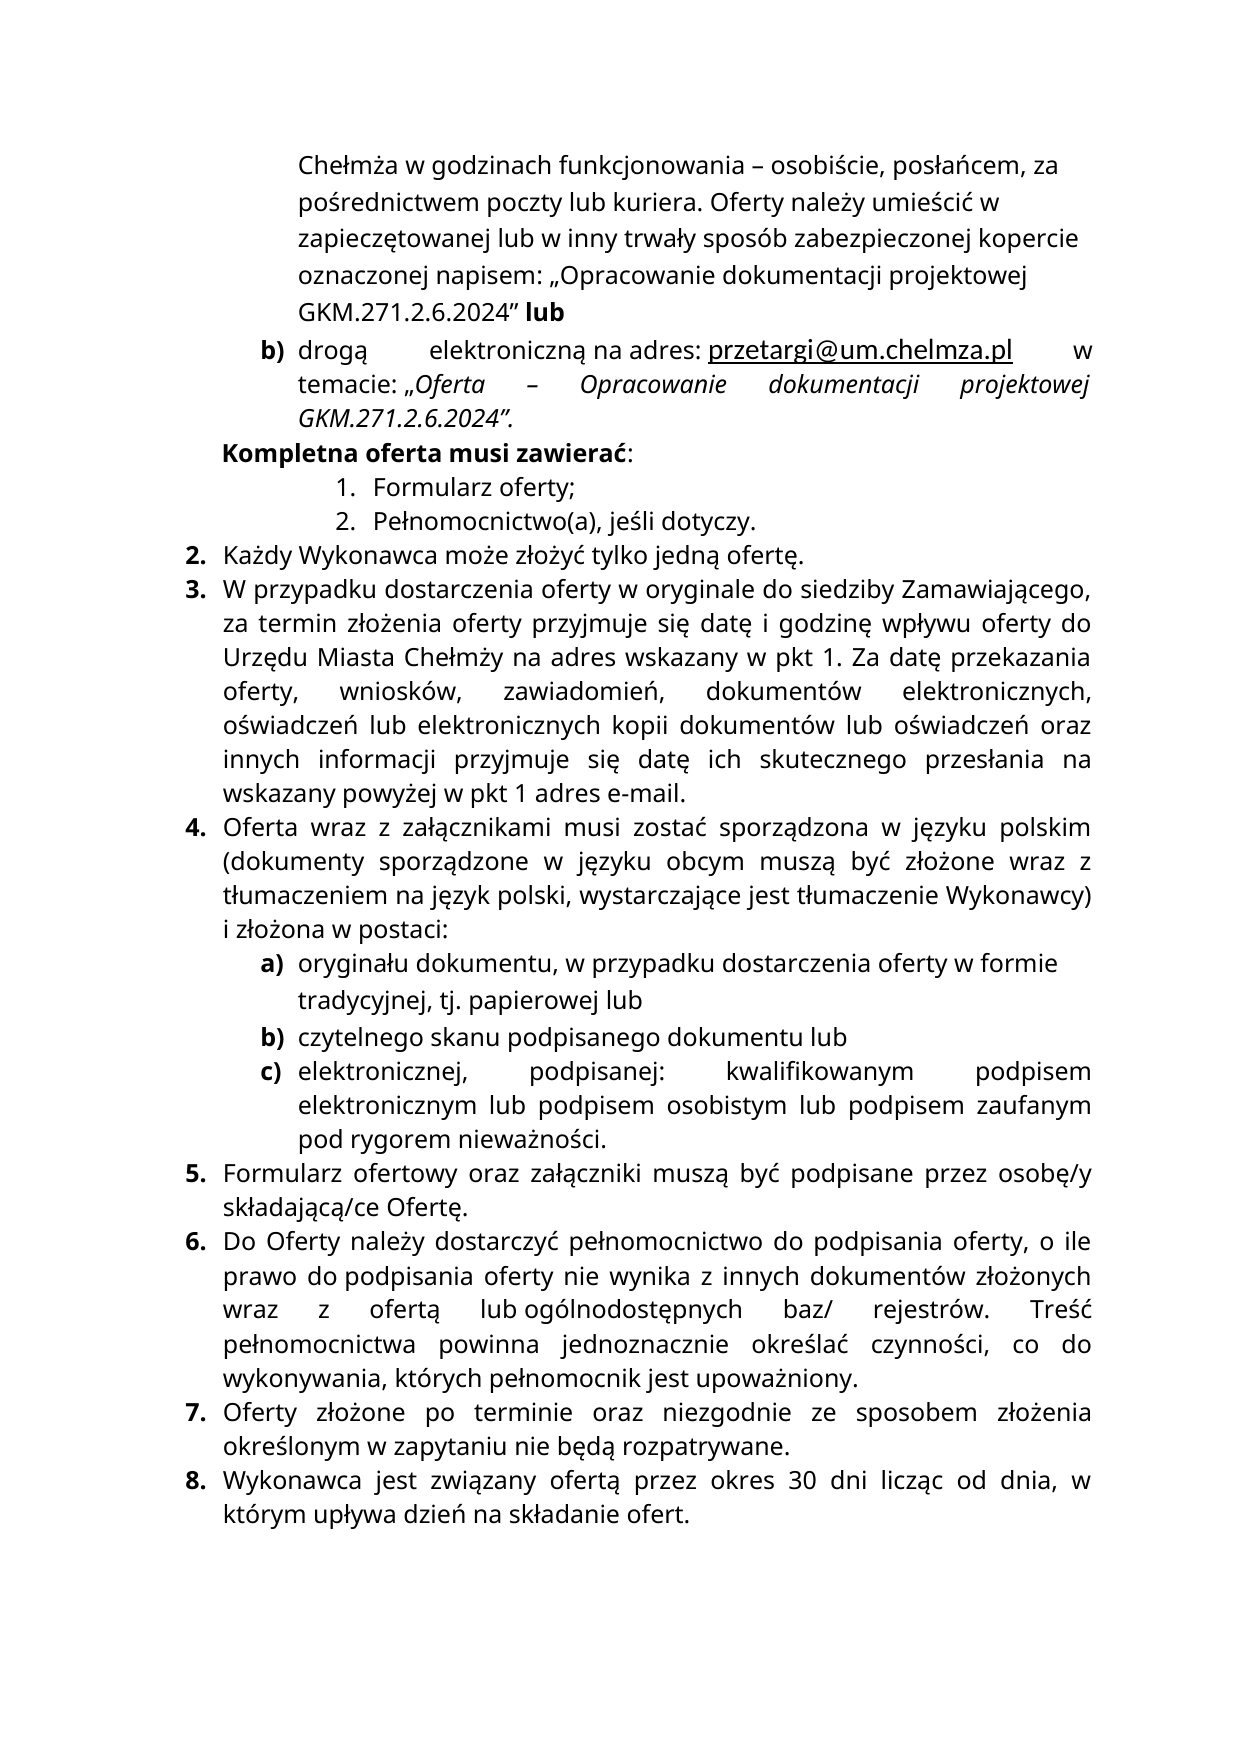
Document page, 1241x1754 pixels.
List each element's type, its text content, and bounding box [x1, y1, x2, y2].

list elektronicznej, podpisanej: kwalifikowanym podpisem elektronicznym lub podpisem osobistym lub podpisem zaufanym pod rygorem nieważności. [260, 1054, 1093, 1156]
list oryginału dokumentu, w przypadku dostarczenia oferty w formie tradycyjnej, tj. papierowej lub [260, 946, 1093, 1017]
list Oferty złożone po terminie oraz niezgodnie ze sposobem złożenia określonym w zapytaniu nie będą rozpatrywane. [185, 1394, 1093, 1462]
list W przypadku dostarczenia oferty w oryginale do siedziby Zamawiającego, za termin złożenia oferty przyjmuje się datę i godzinę wpływu oferty do Urzędu Miasta Chełmży na adres wskazany w pkt 1. Za datę przekazania oferty, wniosków, zawiadomień, dokumentów elektronicznych, oświadczeń lub elektronicznych kopii dokumentów lub oświadczeń oraz innych informacji przyjmuje się datę ich skutecznego przesłania na wskazany powyżej w pkt 1 adres e-mail. [185, 571, 1093, 810]
list drogą elektroniczną na adres: przetargi@um.chelmza.pl w temacie: „Oferta – Opracowanie dokumentacji projektowej GKM.271.2.6.2024”. [260, 331, 1093, 435]
list Wykonawca jest związany ofertą przez okres 30 dni licząc od dnia, w którym upływa dzień na składanie ofert. [185, 1462, 1093, 1531]
list czytelnego skanu podpisanego dokumentu lub [260, 1020, 1093, 1054]
list Formularz ofertowy oraz załączniki muszą być podpisane przez osobę/y składającą/ce Ofertę. [185, 1156, 1093, 1224]
list Pełnomocnictwo(a), jeśli dotyczy. [335, 503, 1093, 537]
list Formularz oferty; [335, 469, 1093, 503]
list Do Oferty należy dostarczyć pełnomocnictwo do podpisania oferty, o ile prawo do podpisania oferty nie wynika z innych dokumentów złożonych wraz z ofertą lub ogólnodostępnych baz/ rejestrów. Treść pełnomocnictwa powinna jednoznacznie określać czynności, co do wykonywania, których pełnomocnik jest upoważniony. [185, 1224, 1093, 1394]
list Każdy Wykonawca może złożyć tylko jedną ofertę. [185, 537, 1093, 571]
text Kompletna oferta musi zawierać: [148, 435, 1093, 469]
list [260, 148, 1093, 329]
list Oferta wraz z załącznikami musi zostać sporządzona w języku polskim (dokumenty sporządzone w języku obcym muszą być złożone wraz z tłumaczeniem na język polski, wystarczające jest tłumaczenie Wykonawcy) i złożona w postaci: [185, 810, 1093, 946]
